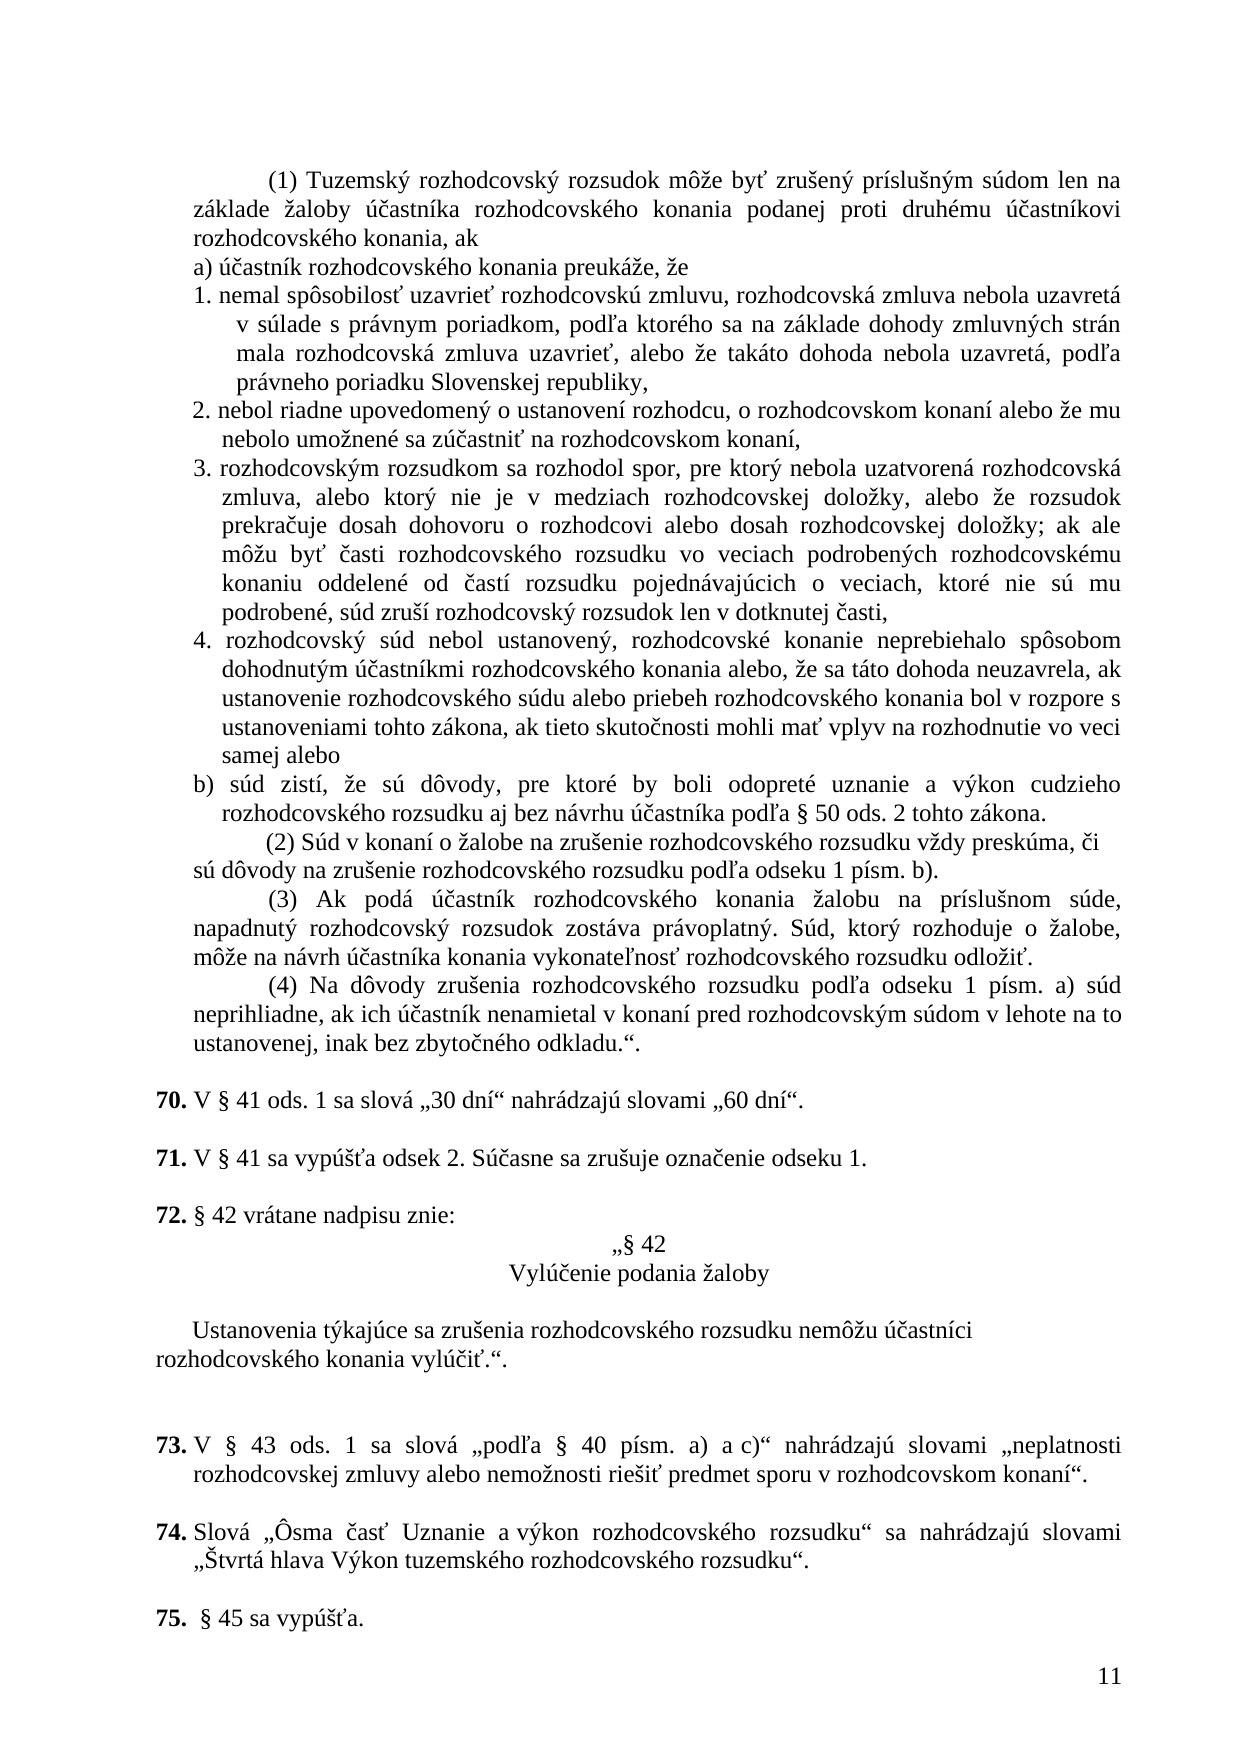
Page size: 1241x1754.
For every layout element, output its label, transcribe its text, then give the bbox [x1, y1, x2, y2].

text 4. rozhodcovský súd nebol ustanovený, rozhodcovské konanie neprebiehalo spôsobom dohodnutým účastníkmi rozhodcovského konania alebo, že sa táto dohoda neuzavrela, ak ustanovenie rozhodcovského súdu alebo priebeh rozhodcovského konania bol v rozpore s ustanoveniami tohto zákona, ak tieto skutočnosti mohli mať vplyv na rozhodnutie vo veci samej alebo [193, 625, 1122, 769]
list Slová „Ôsma časť Uznanie a výkon rozhodcovského rozsudku“ sa nahrádzajú slovami „Štvrtá hlava Výkon tuzemského rozhodcovského rozsudku“. [156, 1517, 1122, 1574]
text a) účastník rozhodcovského konania preukáže, že [118, 252, 1122, 280]
text Ustanovenia týkajúce sa zrušenia rozhodcovského rozsudku nemôžu účastníci rozhodcovského konania vylúčiť.“. [156, 1315, 1122, 1373]
text (4) Na dôvody zrušenia rozhodcovského rozsudku podľa odseku 1 písm. a) súd neprihliadne, ak ich účastník nenamietal v konaní pred rozhodcovským súdom v lehote na to ustanovenej, inak bez zbytočného odkladu.“. [193, 970, 1122, 1057]
text 1. nemal spôsobilosť uzavrieť rozhodcovskú zmluvu, rozhodcovská zmluva nebola uzavretá v súlade s právnym poriadkom, podľa ktorého sa na základe dohody zmluvných strán mala rozhodcovská zmluva uzavrieť, alebo že takáto dohoda nebola uzavretá, podľa právneho poriadku Slovenskej republiky, [193, 280, 1122, 395]
text Vylúčenie podania žaloby [156, 1258, 1122, 1287]
list § 45 sa vypúšťa. [156, 1603, 1122, 1632]
list § 42 vrátane nadpisu znie: [156, 1200, 1122, 1229]
text 2. nebol riadne upovedomený o ustanovení rozhodcu, o rozhodcovskom konaní alebo že mu nebolo umožnené sa zúčastniť na rozhodcovskom konaní, [192, 395, 1122, 453]
list V § 41 ods. 1 sa slová „30 dní“ nahrádzajú slovami „60 dní“. [156, 1085, 1122, 1114]
text (3) Ak podá účastník rozhodcovského konania žalobu na príslušnom súde, napadnutý rozhodcovský rozsudok zostáva právoplatný. Súd, ktorý rozhoduje o žalobe, môže na návrh účastníka konania vykonateľnosť rozhodcovského rozsudku odložiť. [193, 884, 1122, 970]
list V § 43 ods. 1 sa slová „podľa § 40 písm. a) a c)“ nahrádzajú slovami „neplatnosti rozhodcovskej zmluvy alebo nemožnosti riešiť predmet sporu v rozhodcovskom konaní“. [156, 1430, 1122, 1488]
text „§ 42 [156, 1229, 1122, 1258]
text 3. rozhodcovským rozsudkom sa rozhodol spor, pre ktorý nebola uzatvorená rozhodcovská zmluva, alebo ktorý nie je v medziach rozhodcovskej doložky, alebo že rozsudok prekračuje dosah dohovoru o rozhodcovi alebo dosah rozhodcovskej doložky; ak ale môžu byť časti rozhodcovského rozsudku vo veciach podrobených rozhodcovskému konaniu oddelené od častí rozsudku pojednávajúcich o veciach, ktoré nie sú mu podrobené, súd zruší rozhodcovský rozsudok len v dotknutej časti, [193, 453, 1122, 625]
text (2) Súd v konaní o žalobe na zrušenie rozhodcovského rozsudku vždy preskúma, či sú dôvody na zrušenie rozhodcovského rozsudku podľa odseku 1 písm. b). [193, 827, 1122, 884]
list V § 41 sa vypúšťa odsek 2. Súčasne sa zrušuje označenie odseku 1. [156, 1143, 1122, 1172]
text b) súd zistí, že sú dôvody, pre ktoré by boli odopreté uznanie a výkon cudzieho rozhodcovského rozsudku aj bez návrhu účastníka podľa § 50 ods. 2 tohto zákona. [193, 769, 1122, 827]
text (1) Tuzemský rozhodcovský rozsudok môže byť zrušený príslušným súdom len na základe žaloby účastníka rozhodcovského konania podanej proti druhému účastníkovi rozhodcovského konania, ak [193, 165, 1122, 252]
